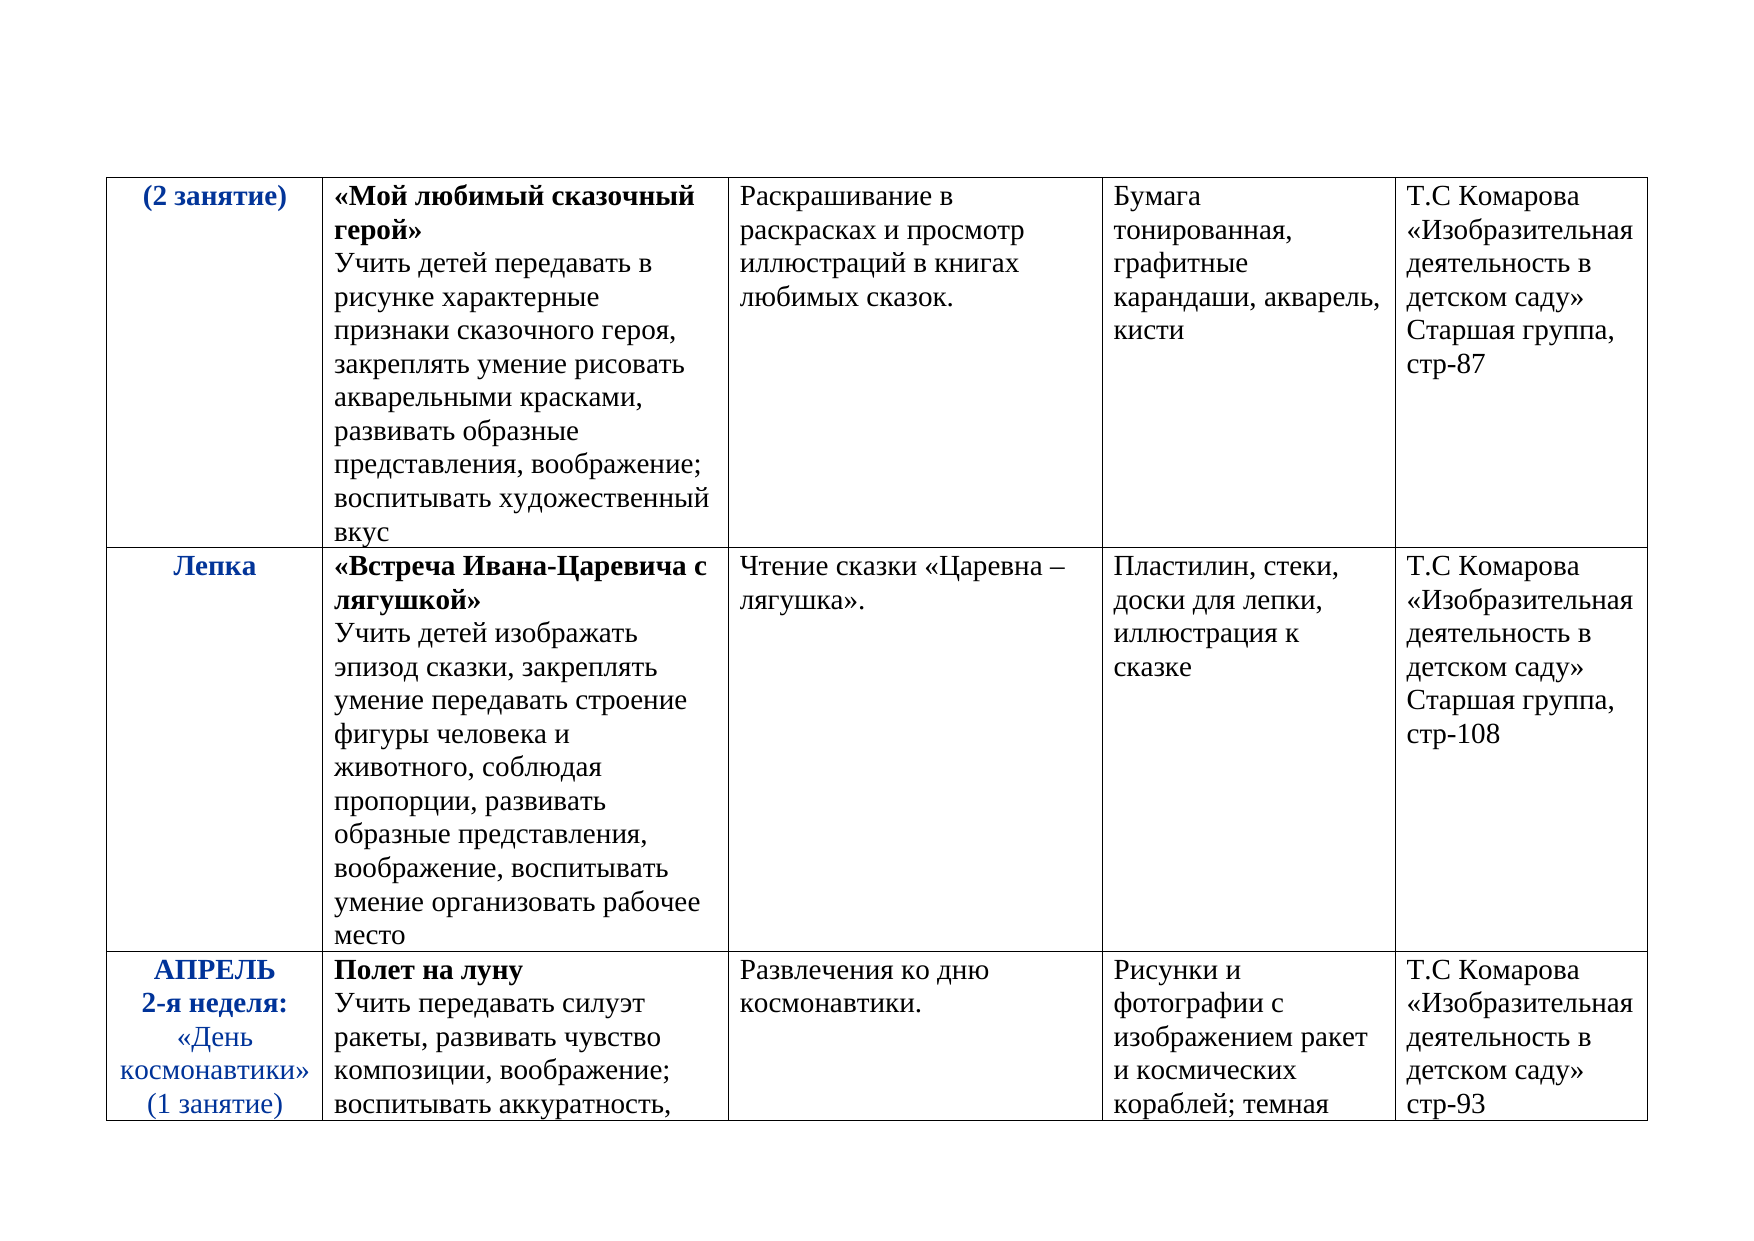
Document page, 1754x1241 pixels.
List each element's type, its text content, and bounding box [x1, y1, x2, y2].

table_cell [1396, 952, 1647, 1119]
table_cell Лепка [107, 548, 322, 951]
table_cell (2 занятие) [107, 178, 322, 547]
table_cell Раскрашивание в раскрасках и просмотр иллюстраций в книгах любимых сказок. [729, 178, 1102, 547]
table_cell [107, 952, 322, 1119]
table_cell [1103, 952, 1395, 1119]
table_cell Т.С Комарова «Изобразительная деятельность в детском саду» Старшая группа, стр-108 [1396, 548, 1647, 951]
table_cell Пластилин, стеки, доски для лепки, иллюстрация к сказке [1103, 548, 1395, 951]
table_cell «Встреча Ивана-Царевича с лягушкой» Учить детей изображать эпизод сказки, закреплять умение передавать строение фигуры человека и животного, соблюдая пропорции, развивать образные представления, воображение, воспитывать умение организовать рабочее место [323, 548, 728, 951]
table_cell «Мой любимый сказочный герой» Учить детей передавать в рисунке характерные признаки сказочного героя, закреплять умение рисовать акварельными красками, развивать образные представления, воображение; воспитывать художественный вкус [323, 178, 728, 547]
table_cell Чтение сказки «Царевна –лягушка». [729, 548, 1102, 951]
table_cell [729, 952, 1102, 1119]
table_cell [323, 952, 728, 1119]
table_cell Т.С Комарова «Изобразительная деятельность в детском саду» Старшая группа, стр-87 [1396, 178, 1647, 547]
table_cell Бумага тонированная, графитные карандаши, акварель, кисти [1103, 178, 1395, 547]
